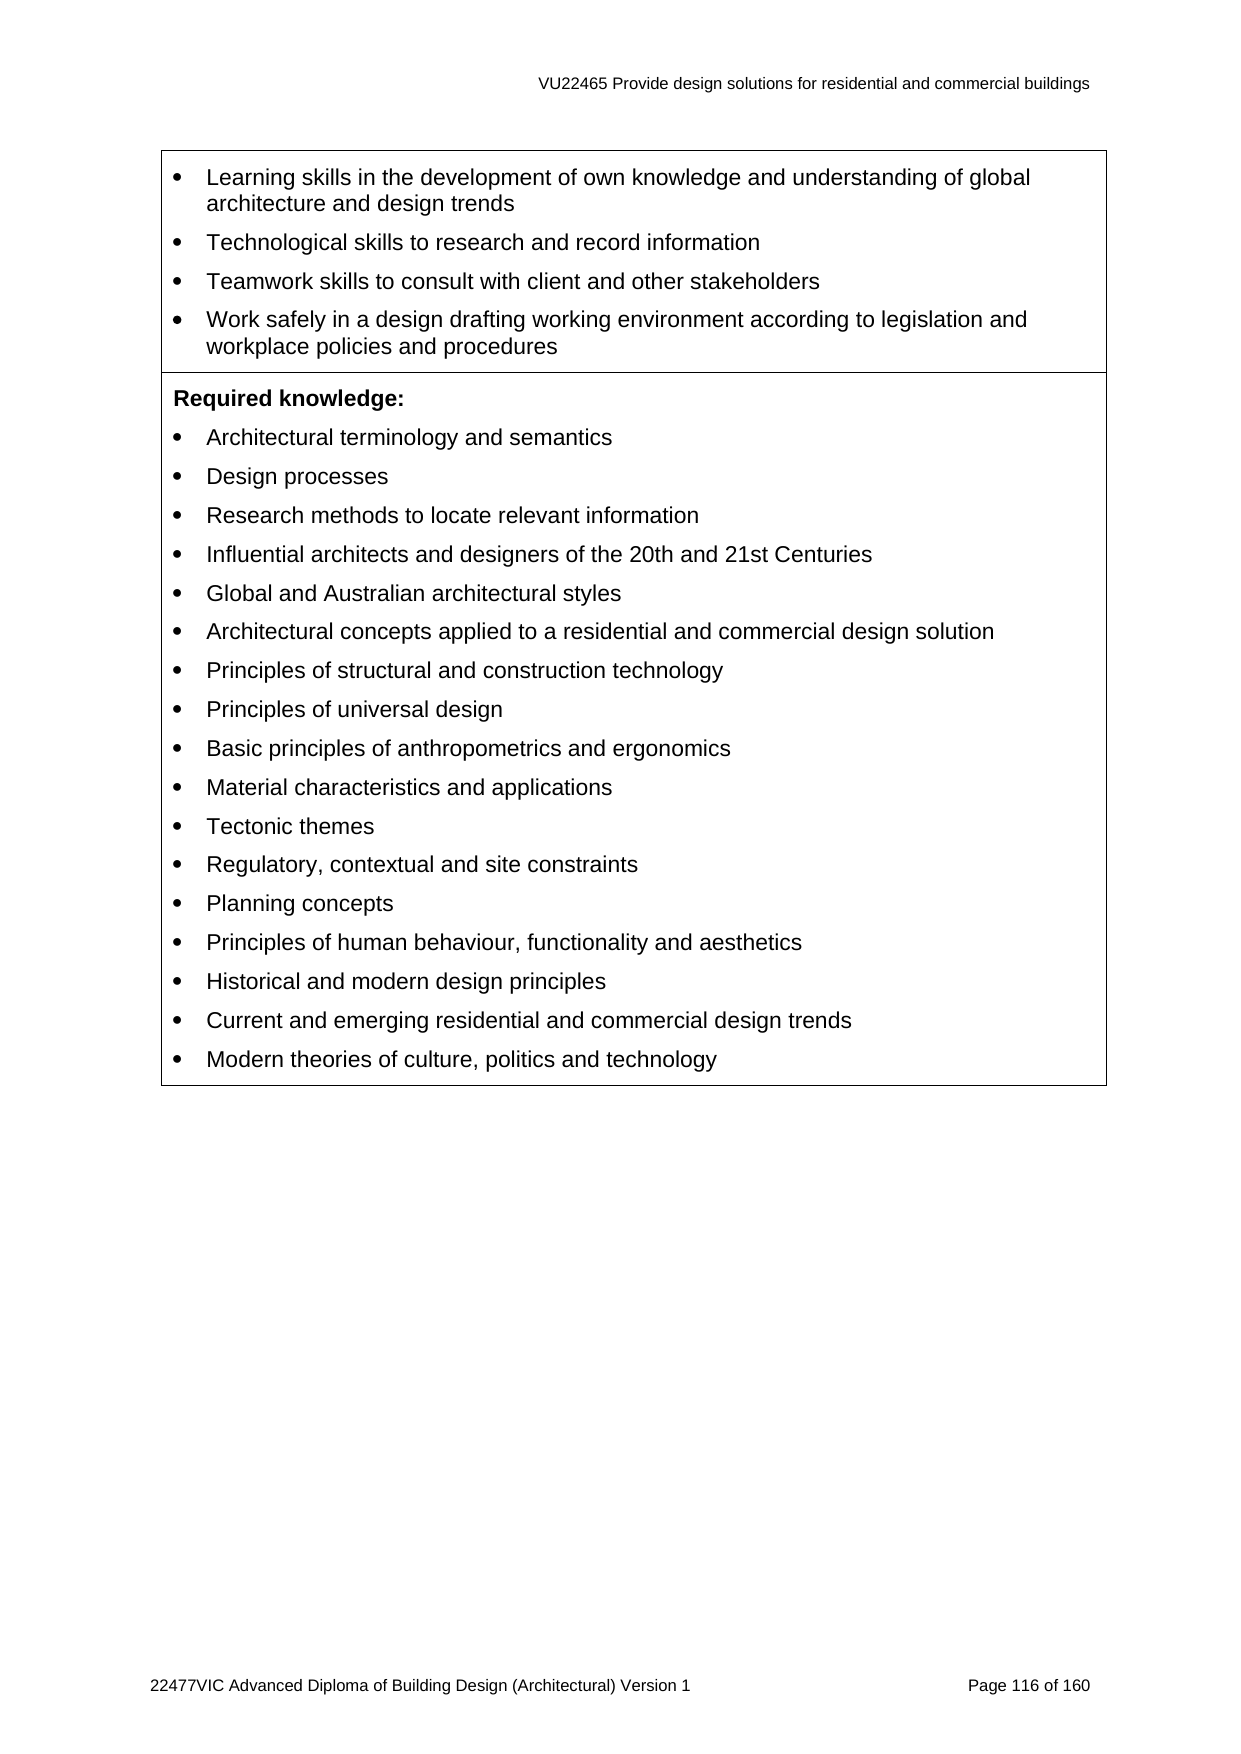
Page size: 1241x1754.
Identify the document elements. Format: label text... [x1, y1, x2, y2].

table_header Learning skills in the development of own knowledge and understanding of global architecture and design trends Technological skills to research and record information Teamwork skills to consult with client and other stakeholders Work safely in a design drafting working environment according to legislation and workplace policies and procedures [162, 151, 1106, 372]
table_cell Required knowledge: Architectural terminology and semantics Design processes Research methods to locate relevant information Influential architects and designers of the 20th and 21st Centuries Global and Australian architectural styles Architectural concepts applied to a residential and commercial design solution Principles of structural and construction technology Principles of universal design Basic principles of anthropometrics and ergonomics Material characteristics and applications Tectonic themes Regulatory, contextual and site constraints Planning concepts Principles of human behaviour, functionality and aesthetics Historical and modern design principles Current and emerging residential and commercial design trends Modern theories of culture, politics and technology [162, 373, 1106, 1084]
